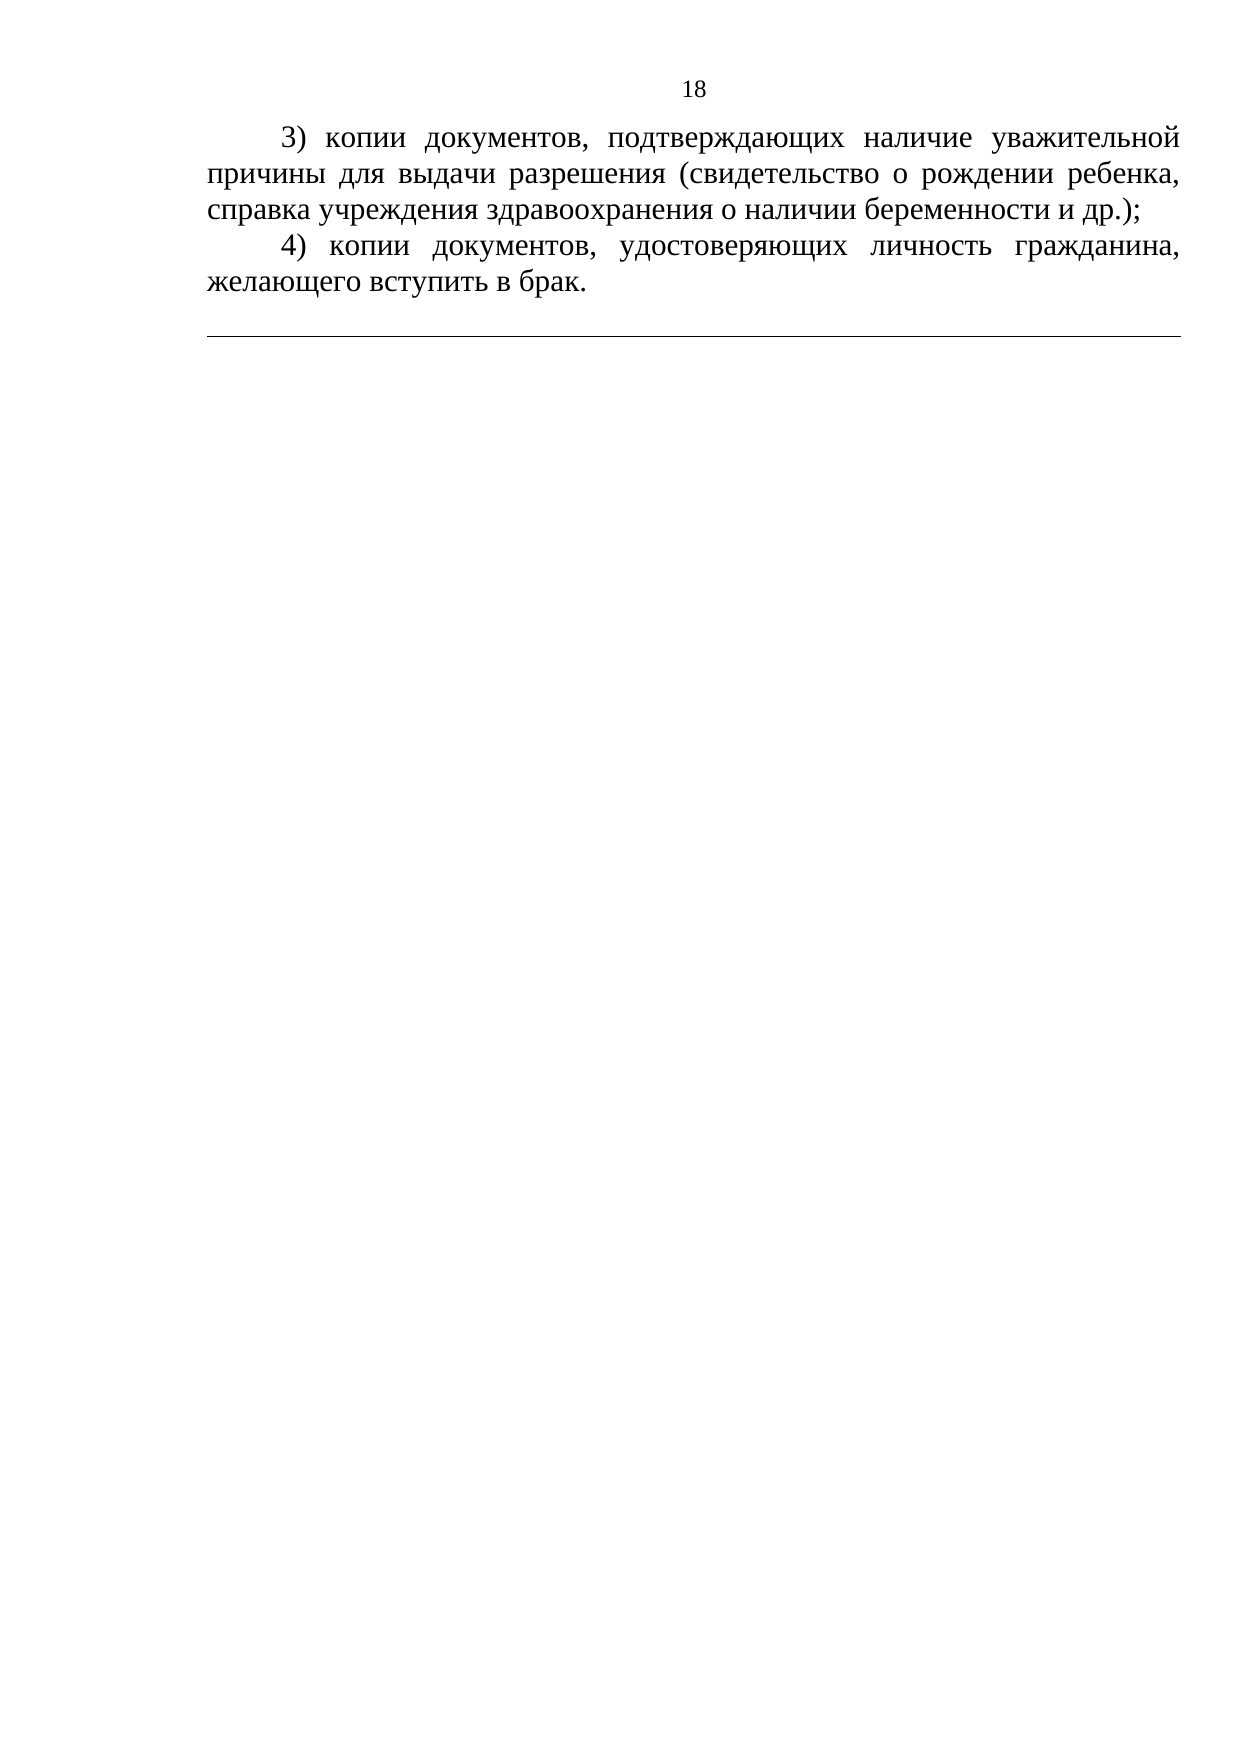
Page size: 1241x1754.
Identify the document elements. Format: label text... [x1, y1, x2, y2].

text 3) копии документов, подтверждающих наличие уважительной причины для выдачи разрешения (свидетельство о рождении ребенка, справка учреждения здравоохранения о наличии беременности и др.); [207, 118, 1181, 226]
text 4) копии документов, удостоверяющих личность гражданина, желающего вступить в брак. [207, 226, 1181, 298]
